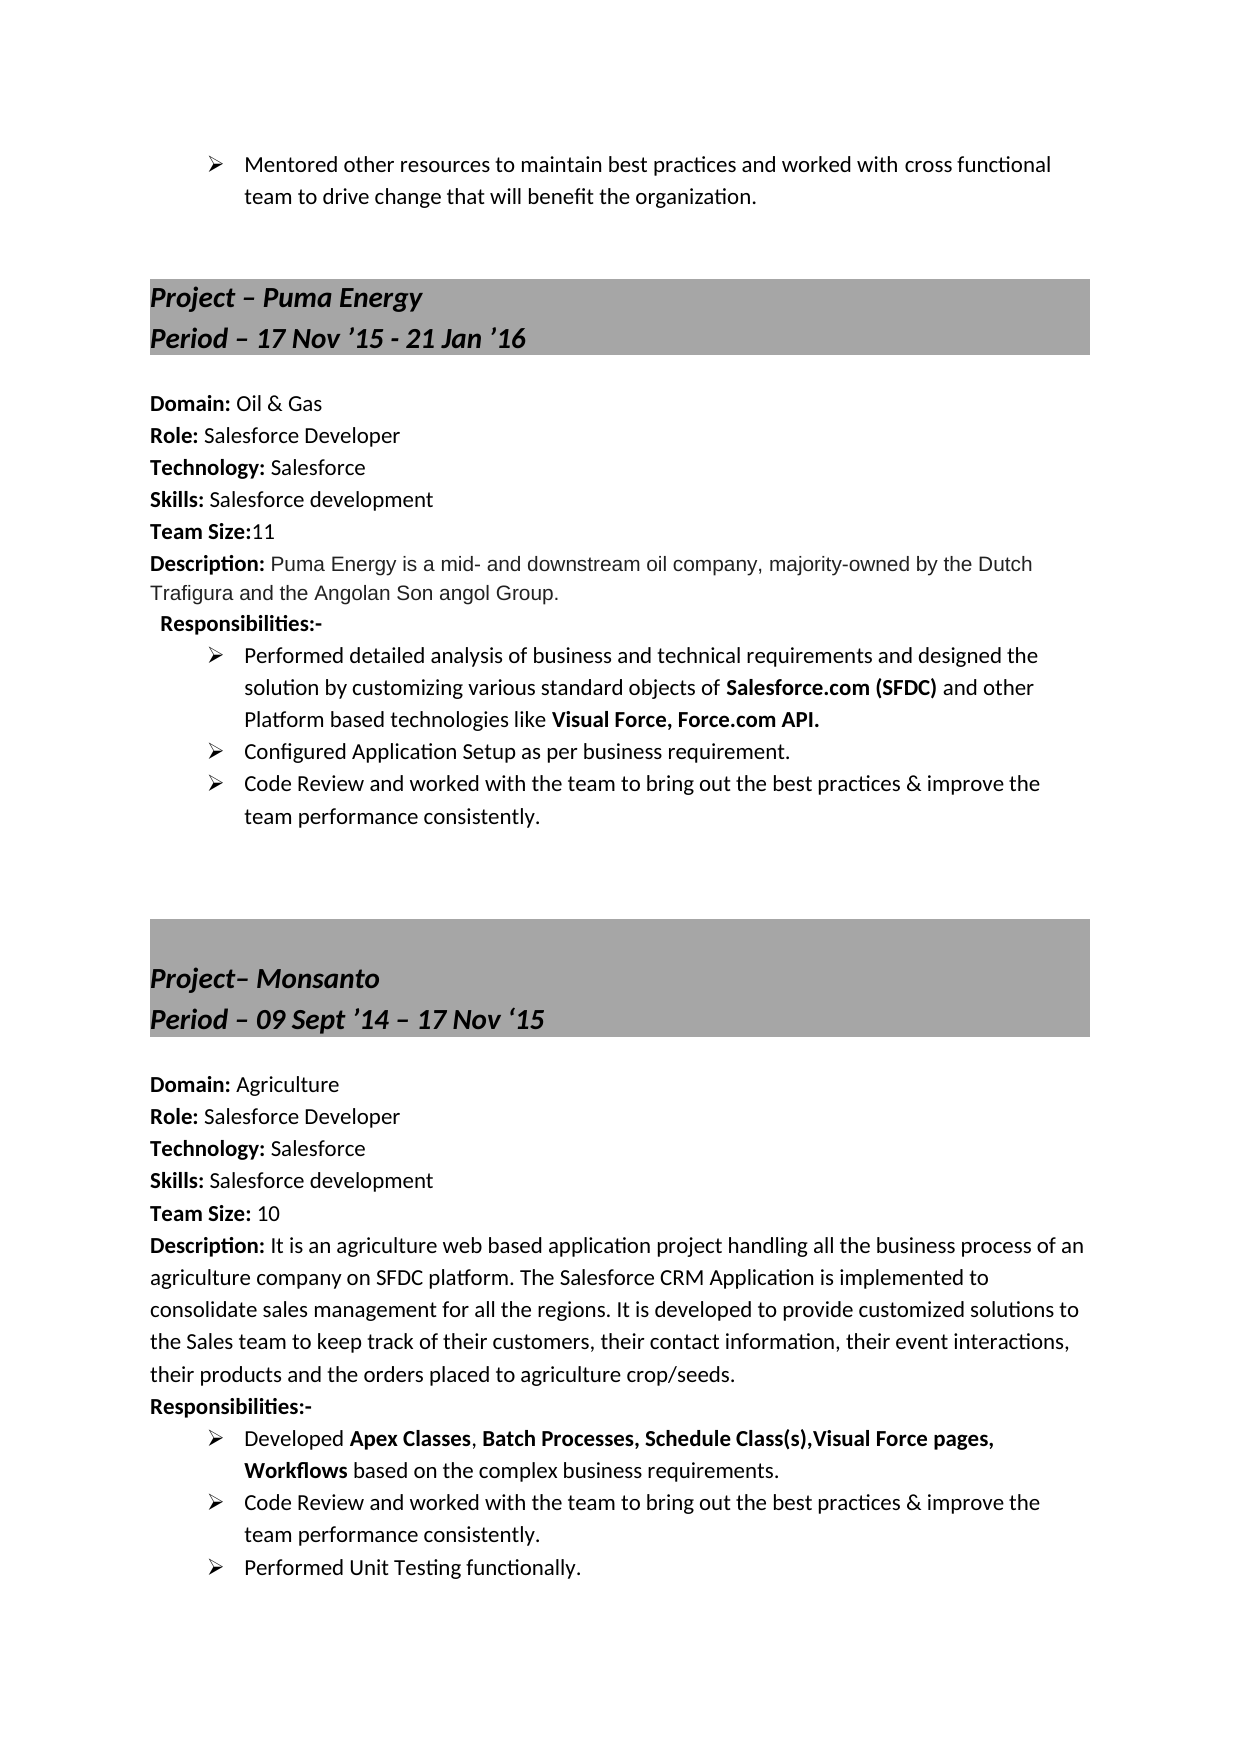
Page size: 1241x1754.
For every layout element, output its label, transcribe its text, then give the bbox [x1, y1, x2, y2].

list Performed detailed analysis of business and technical requirements and designed the solution by customizing various standard objects of Salesforce.com (SFDC) and other Platform based technologies like Visual Force, Force.com API. [207, 641, 1090, 733]
list Configured Application Setup as per business requirement. [207, 737, 1090, 765]
text Skills: Salesforce development [150, 1167, 1090, 1194]
text Skills: Salesforce development [150, 485, 1090, 513]
text Description: Puma Energy is a mid- and downstream oil company, majority-owned by the Dutch Trafigura and the Angolan Son angol Group. [150, 549, 1090, 605]
text Project– Monsanto [150, 960, 1090, 996]
text Technology: Salesforce [150, 453, 1090, 481]
text Project – Puma Energy [150, 279, 1090, 314]
list Code Review and worked with the team to bring out the best practices & improve the team performance consistently. [207, 769, 1090, 830]
text Domain: Oil & Gas [150, 389, 1090, 417]
text Period – 09 Sept ’14 – 17 Nov ‘15 [150, 1001, 1090, 1037]
text Domain: Agriculture [150, 1070, 1090, 1098]
list Performed Unit Testing functionally. [207, 1553, 1090, 1581]
text Responsibilities:- [150, 1392, 1090, 1420]
text Team Size:11 [150, 517, 1090, 545]
text Technology: Salesforce [150, 1134, 1090, 1162]
list Mentored other resources to maintain best practices and worked with cross functional team to drive change that will benefit the organization. [207, 150, 1090, 210]
text Responsibilities:- [150, 609, 1090, 637]
list Code Review and worked with the team to bring out the best practices & improve the team performance consistently. [207, 1488, 1090, 1549]
text Role: Salesforce Developer [150, 421, 1090, 449]
text Period – 17 Nov ’15 - 21 Jan ’16 [150, 320, 1090, 355]
text Team Size: 10 [150, 1199, 1090, 1227]
list Developed Apex Classes, Batch Processes, Schedule Class(s),Visual Force pages, Workflows based on the complex business requirements. [207, 1424, 1090, 1484]
text Role: Salesforce Developer [150, 1102, 1090, 1130]
text Description: It is an agriculture web based application project handling all the business process of an agriculture company on SFDC platform. The Salesforce CRM Application is implemented to consolidate sales management for all the regions. It is developed to provide customized solutions to the Sales team to keep track of their customers, their contact information, their event interactions, their products and the orders placed to agriculture crop/seeds. [150, 1231, 1090, 1388]
